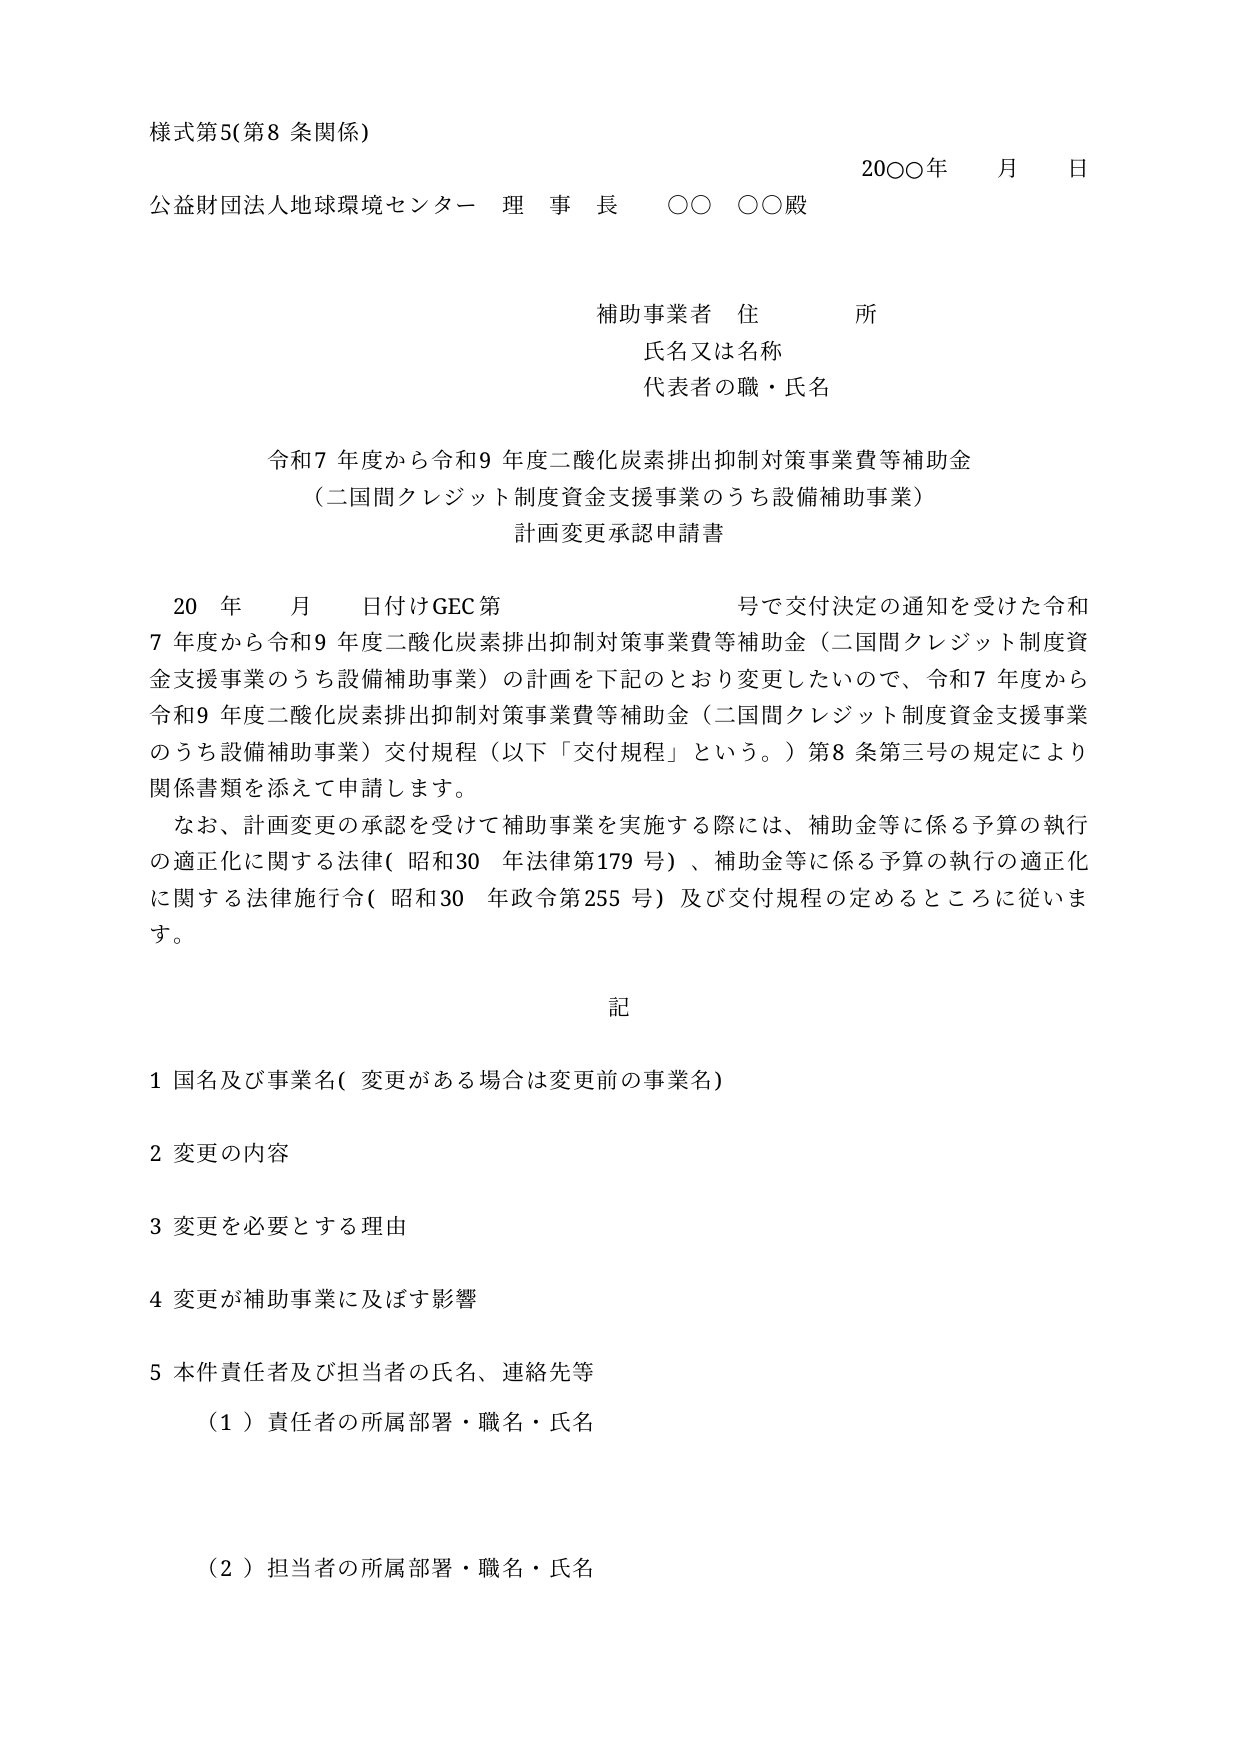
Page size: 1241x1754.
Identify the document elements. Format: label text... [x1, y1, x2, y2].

text 4 変更が補助事業に及ぼす影響 [149, 1279, 1091, 1316]
text 3 変更を必要とする理由 [149, 1206, 1091, 1243]
text 1 国名及び事業名(変更がある場合は変更前の事業名) [149, 1061, 1091, 1097]
text 氏名又は名称 [149, 331, 1091, 368]
text 記 [149, 988, 1091, 1024]
text 公益財団法人地球環境センター 理 事 長 ○○ ○○殿 [149, 186, 1091, 222]
text なお、計画変更の承認を受けて補助事業を実施する際には、補助金等に係る予算の執行の適正化に関する法律(昭和30年法律第179号)､補助金等に係る予算の執行の適正化に関する法律施行令(昭和30年政令第255号)及び交付規程の定めるところに従います｡ [149, 805, 1091, 951]
subtitle 様式第5(第8条関係) [149, 113, 1091, 149]
text （二国間クレジット制度資金支援事業のうち設備補助事業） [149, 477, 1091, 514]
text 代表者の職・氏名 [314, 368, 1091, 404]
text （1）責任者の所属部署・職名・氏名 [173, 1389, 1091, 1462]
text 5 本件責任者及び担当者の氏名､連絡先等 [149, 1352, 1091, 1389]
text 令和7年度から令和9年度二酸化炭素排出抑制対策事業費等補助金 [149, 441, 1091, 477]
text 20○○年 月 日 [149, 149, 1091, 186]
text 計画変更承認申請書 [149, 514, 1091, 550]
text 20 年 月 日付けGEC第 号で交付決定の通知を受けた令和7年度から令和9年度二酸化炭素排出抑制対策事業費等補助金（二国間クレジット制度資金支援事業のうち設備補助事業）の計画を下記のとおり変更したいので､令和7年度から令和9年度二酸化炭素排出抑制対策事業費等補助金（二国間クレジット制度資金支援事業のうち設備補助事業）交付規程（以下「交付規程」という。）第8条第三号の規定により関係書類を添えて申請します｡ [149, 587, 1091, 805]
text （2）担当者の所属部署・職名・氏名 [173, 1534, 1091, 1607]
text 補助事業者 住 所 [149, 295, 1091, 331]
text 2 変更の内容 [149, 1133, 1091, 1170]
